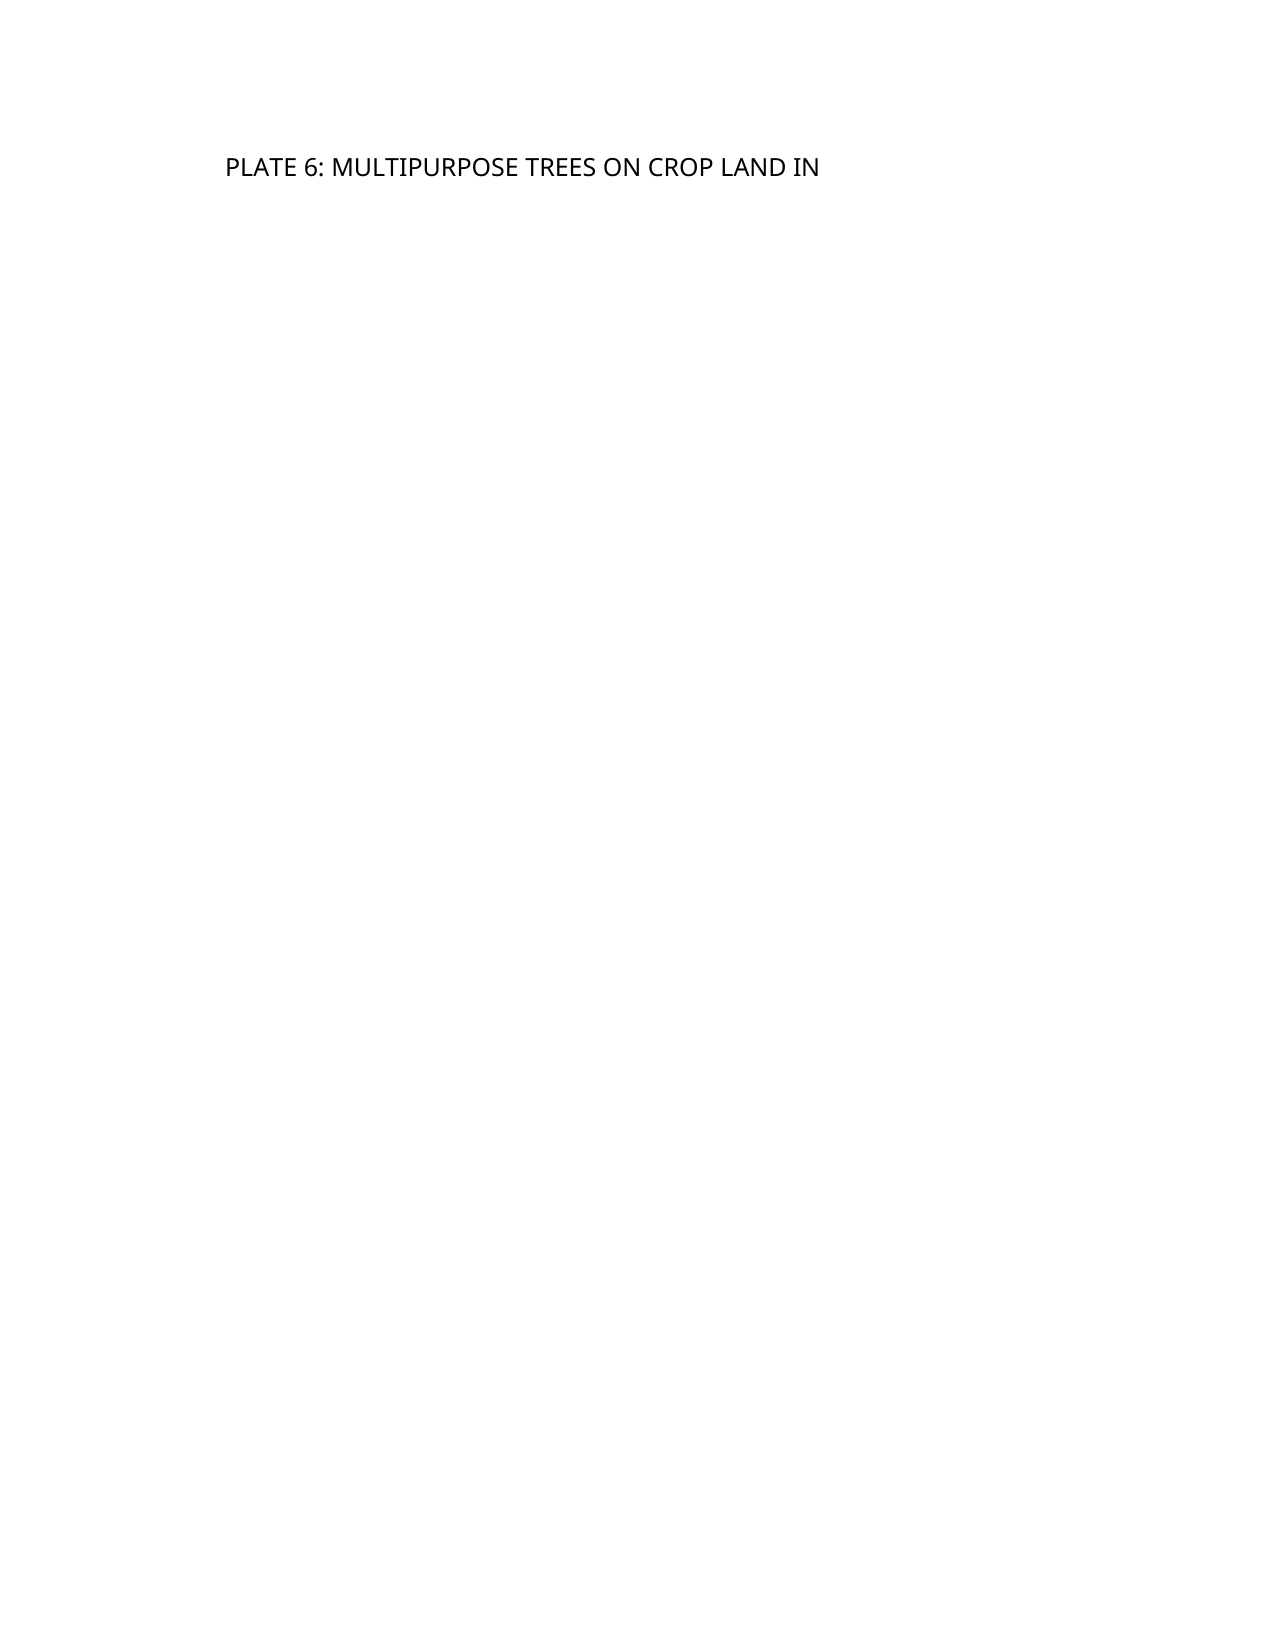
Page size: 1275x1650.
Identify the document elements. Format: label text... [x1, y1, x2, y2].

text PLATE 6: MULTIPURPOSE TREES ON CROP LAND IN [225, 150, 1206, 184]
